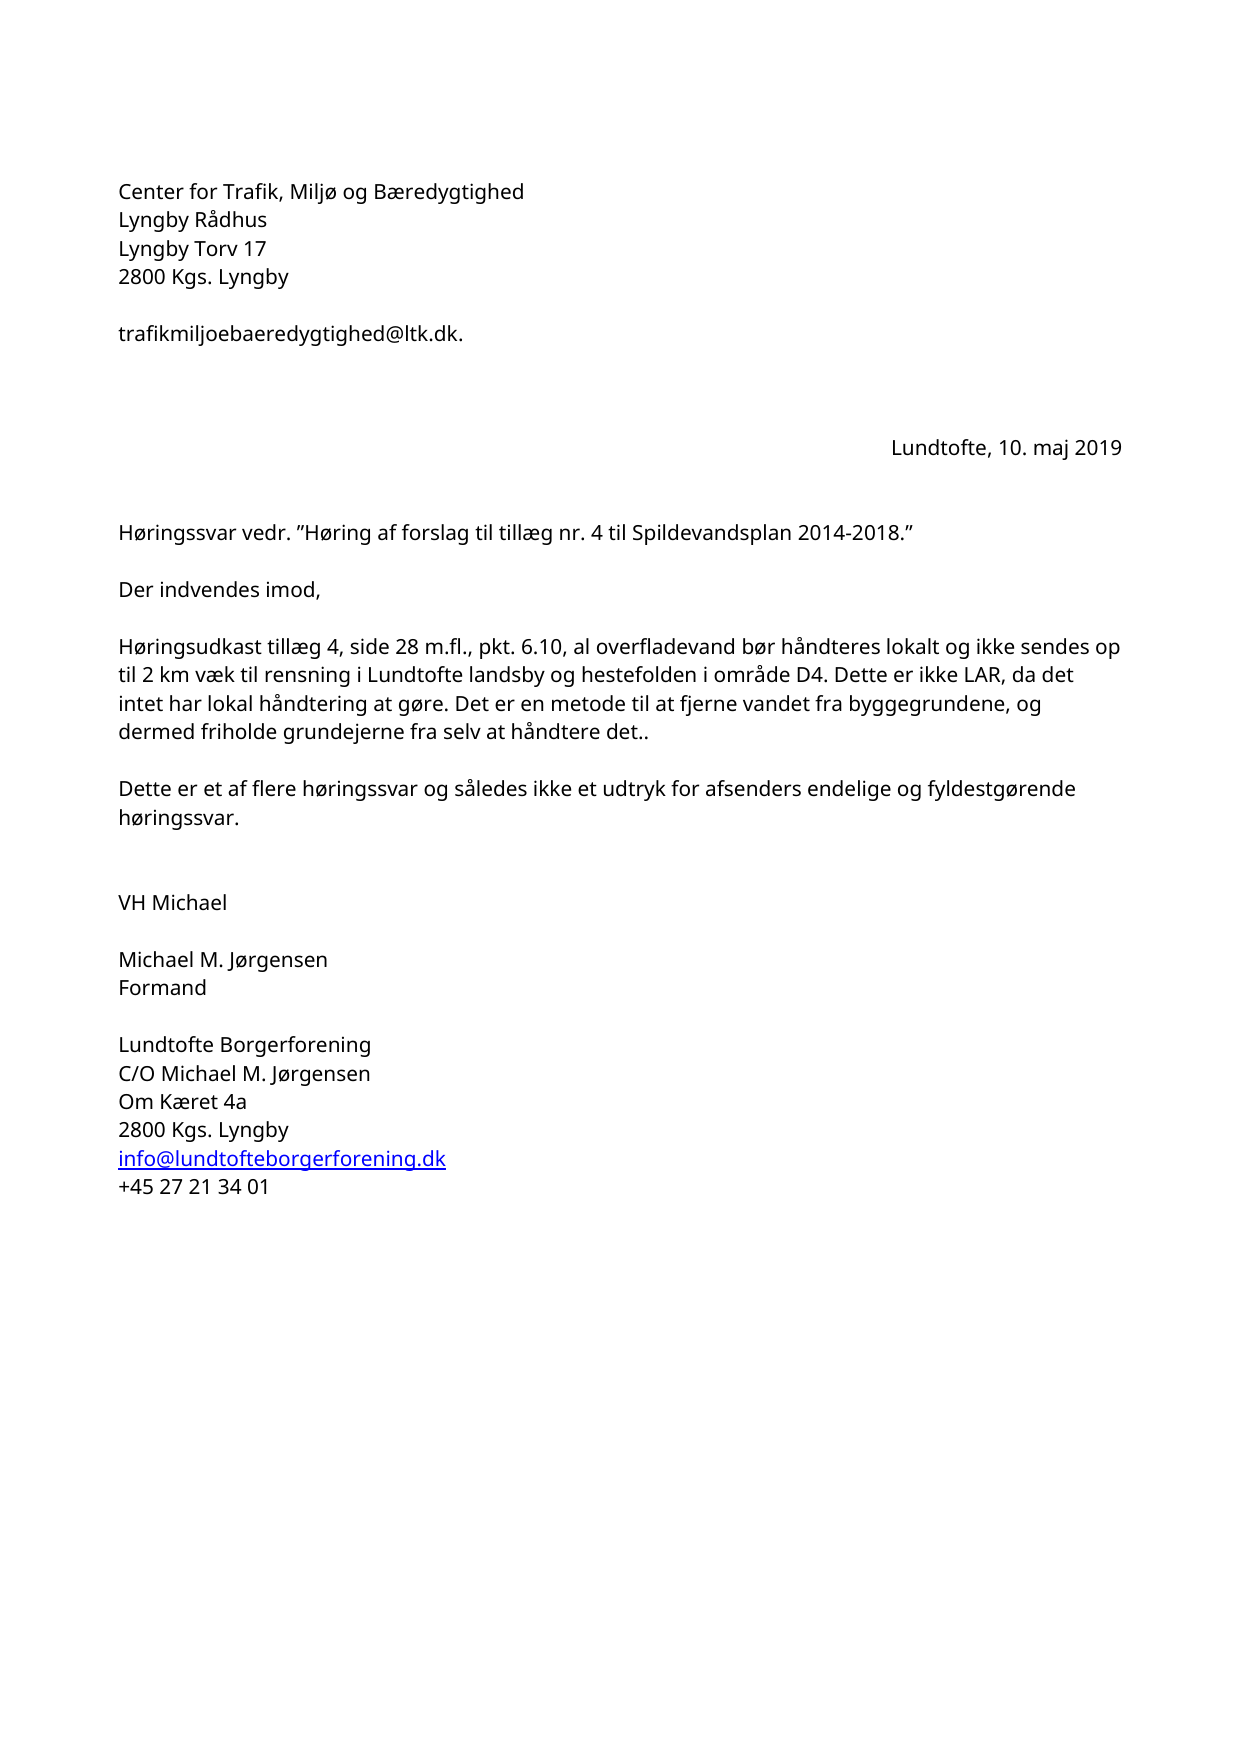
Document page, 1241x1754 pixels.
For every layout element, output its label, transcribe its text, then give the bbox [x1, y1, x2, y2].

text Lundtofte Borgerforening [118, 1030, 1122, 1059]
text Høringsudkast tillæg 4, side 28 m.fl., pkt. 6.10, al overfladevand bør håndteres lokalt og ikke sendes op til 2 km væk til rensning i Lundtofte landsby og hestefolden i område D4. Dette er ikke LAR, da det intet har lokal håndtering at gøre. Det er en metode til at fjerne vandet fra byggegrundene, og dermed friholde grundejerne fra selv at håndtere det.. [118, 632, 1122, 746]
text C/O Michael M. Jørgensen [118, 1059, 1122, 1087]
text Lyngby Rådhus Lyngby Torv 17 2800 Kgs. Lyngby [118, 206, 1122, 291]
text Høringssvar vedr. ”Høring af forslag til tillæg nr. 4 til Spildevandsplan 2014-2018.” [118, 518, 1122, 547]
text Dette er et af flere høringssvar og således ikke et udtryk for afsenders endelige og fyldestgørende høringssvar. [118, 774, 1122, 831]
text Om Kæret 4a [118, 1087, 1122, 1116]
text Formand [118, 973, 1122, 1002]
text Lundtofte, 10. maj 2019 [118, 433, 1122, 462]
text +45 27 21 34 01 [118, 1172, 1122, 1201]
text info@lundtofteborgerforening.dk [118, 1144, 1122, 1172]
text Center for Trafik, Miljø og Bæredygtighed [118, 177, 1122, 206]
text Der indvendes imod, [118, 575, 1122, 604]
text Michael M. Jørgensen [118, 945, 1122, 973]
text VH Michael [118, 888, 1122, 917]
text trafikmiljoebaeredygtighed@ltk.dk. [118, 319, 1122, 348]
text 2800 Kgs. Lyngby [118, 1116, 1122, 1144]
